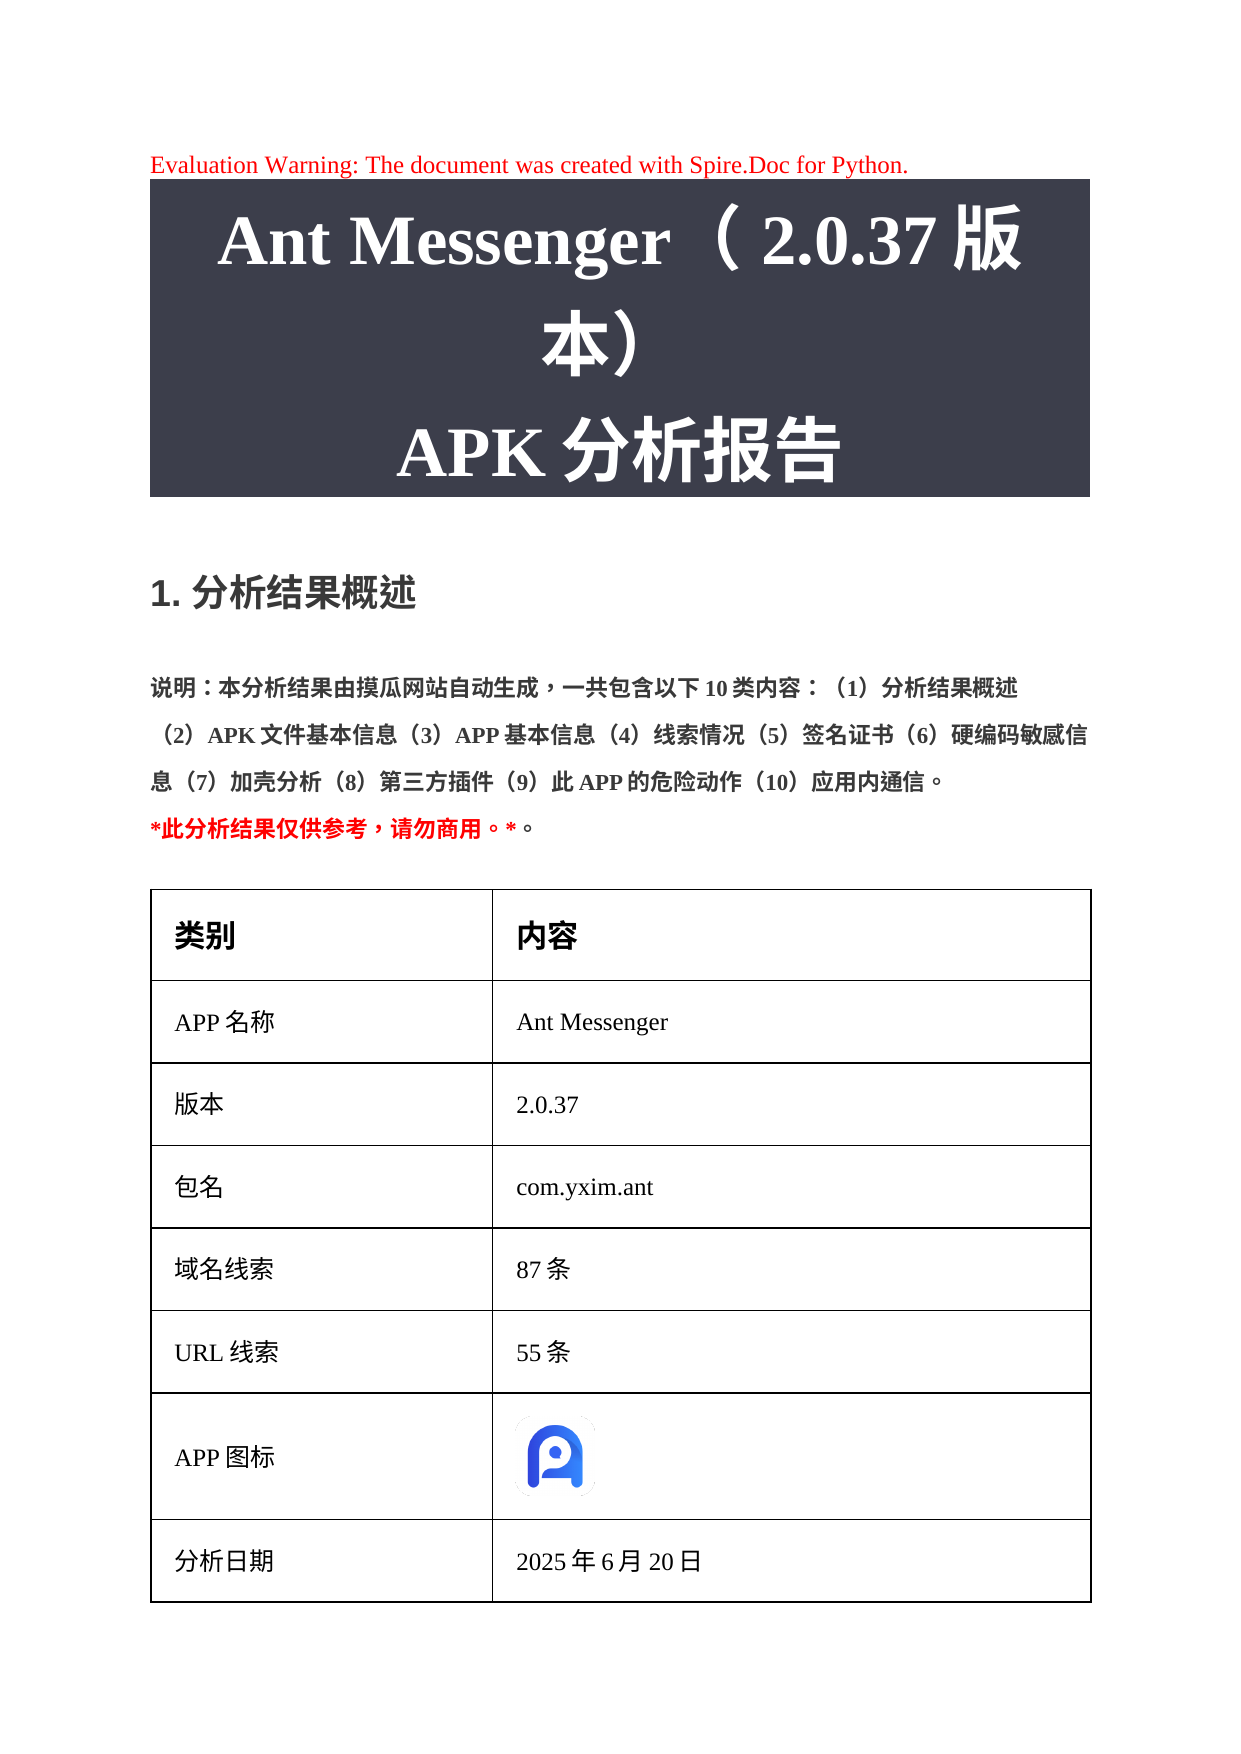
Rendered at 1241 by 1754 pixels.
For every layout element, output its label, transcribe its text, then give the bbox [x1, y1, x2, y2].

table_cell 55条 [493, 1311, 1090, 1392]
table_cell 87条 [493, 1229, 1090, 1309]
table_cell APP名称 [152, 981, 492, 1062]
table_cell Ant Messenger [493, 981, 1090, 1062]
table_cell com.yxim.ant [493, 1146, 1090, 1227]
subtitle 1. 分析结果概述 [150, 566, 1090, 617]
table_header 类别 [152, 890, 492, 979]
text Ant Messenger（ 2.0.37版本） APK分析报告 [150, 179, 1090, 497]
text Evaluation Warning: The document was created with Spire.Doc for Python. [150, 150, 1090, 179]
table_cell 域名线索 [152, 1229, 492, 1309]
table_cell [493, 1394, 1090, 1519]
table_cell 分析日期 [152, 1520, 492, 1601]
table_cell 版本 [152, 1064, 492, 1144]
table_cell URL线索 [152, 1311, 492, 1392]
table_cell APP图标 [152, 1394, 492, 1519]
table_cell 2.0.37 [493, 1064, 1090, 1144]
table_cell 2025年6月20日 [493, 1520, 1090, 1601]
picture [515, 1416, 595, 1496]
text 说明：本分析结果由摸瓜网站自动生成，一共包含以下10类内容：（1）分析结果概述（2）APK文件基本信息（3）APP基本信息（4）线索情况（5）签名证书（6）硬编码敏感信息（7）加壳分析（8）第三方插件（9）此APP的危险动作（10）应用内通信。 *此分析结果仅供参考，请勿商用。*。 [150, 672, 1090, 844]
table_cell 包名 [152, 1146, 492, 1227]
table_header 内容 [493, 890, 1090, 979]
